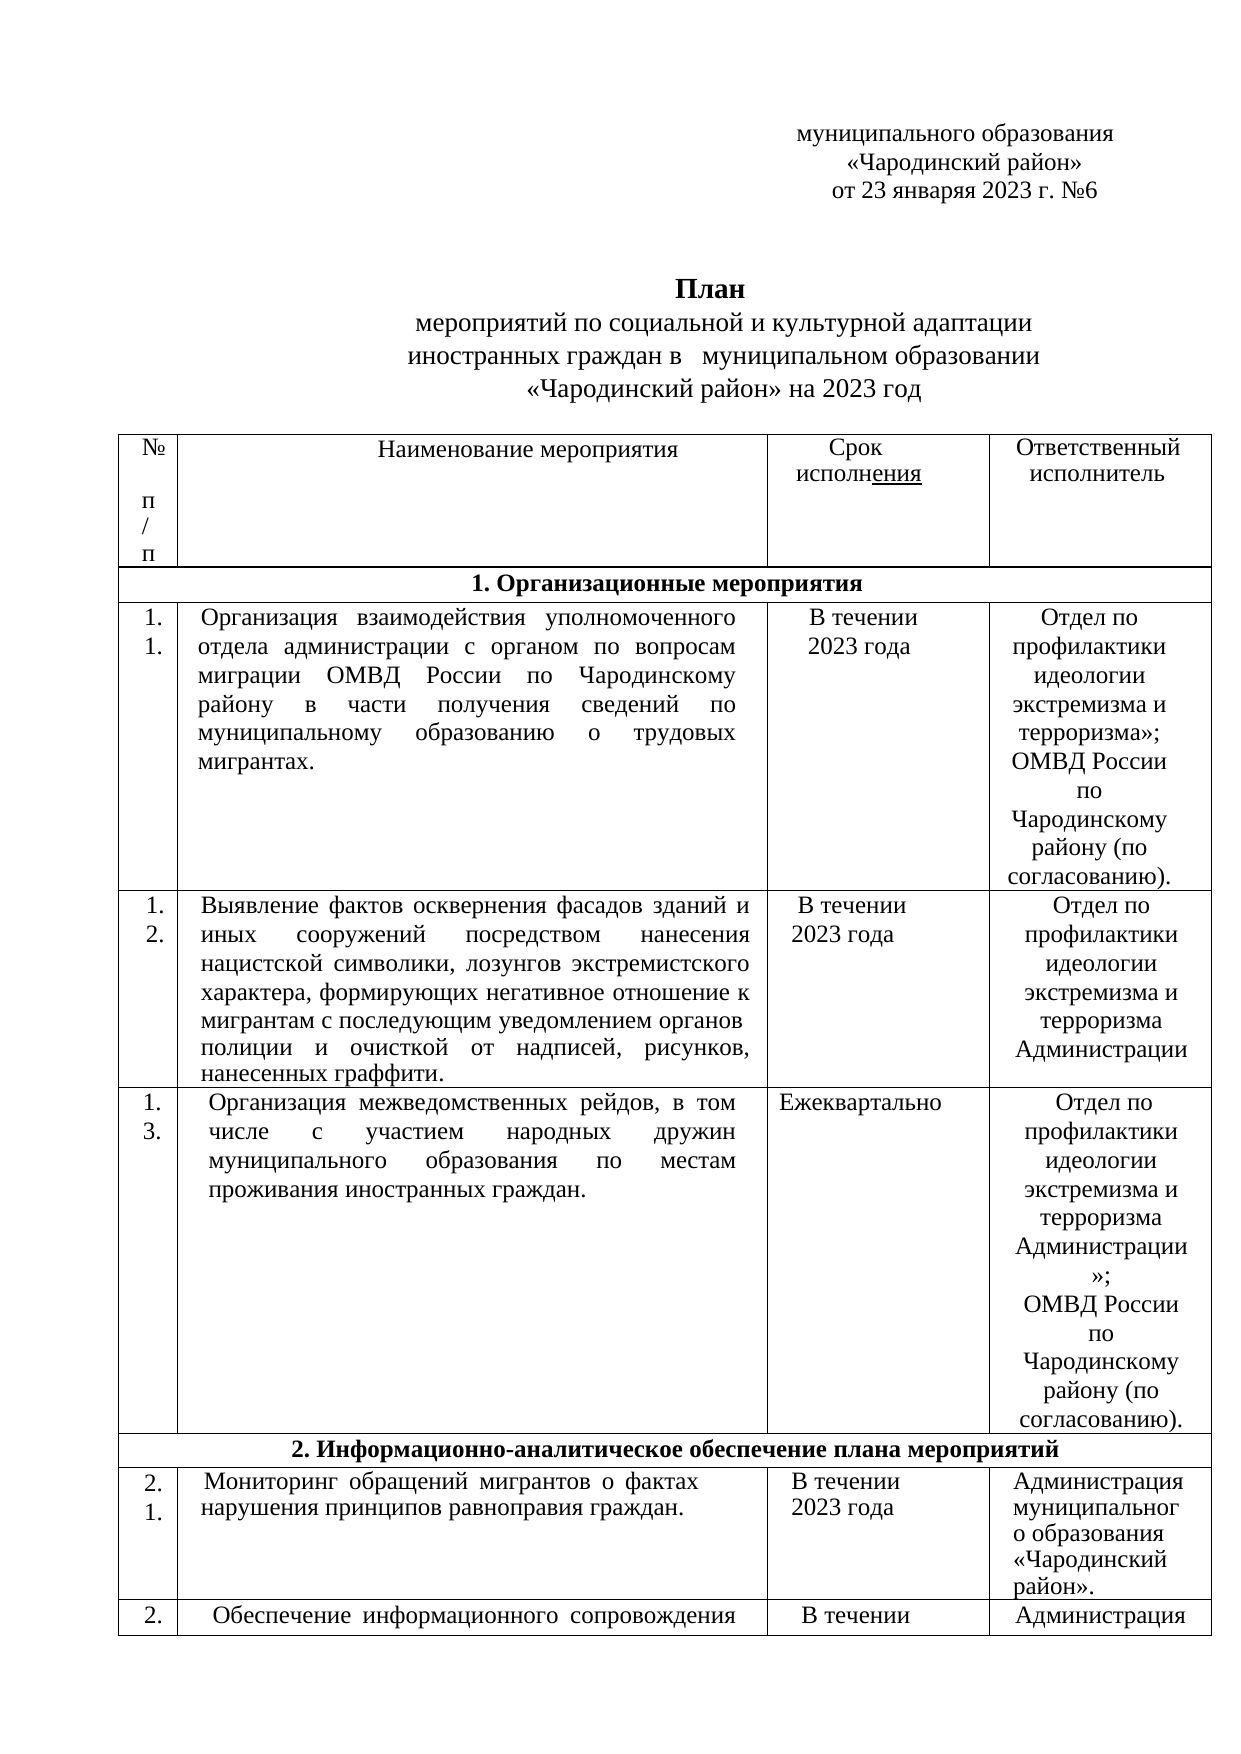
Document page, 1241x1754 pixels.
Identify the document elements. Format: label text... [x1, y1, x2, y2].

table_cell 2.2. [119, 1600, 177, 1635]
table_header Срок исполнения [768, 435, 989, 566]
table_cell 1.2. [119, 891, 177, 1087]
text иностранных граждан в муниципальном образовании [296, 339, 1152, 371]
text муниципального образования [177, 118, 1152, 147]
text «Чародинский район» на 2023 год [296, 372, 1152, 404]
table_cell В течении 2023 года [768, 1600, 989, 1635]
table_cell Отдел по профилактики идеологии экстремизма и терроризма Администрации [990, 891, 1211, 1087]
table_cell Отдел по профилактики идеологии экстремизма и терроризма»; ОМВД России по Чародинскому району (по согласованию). [990, 603, 1211, 890]
table_cell 2. Информационно-аналитическое обеспечение плана мероприятий [119, 1434, 1211, 1467]
table_cell 2.1. [119, 1468, 177, 1599]
text «Чародинский район» [177, 147, 1152, 176]
text План [675, 271, 1152, 304]
table_cell 1. Организационные мероприятия [119, 568, 1211, 602]
table_cell Администрация муниципального образования «Чародинский район». [990, 1468, 1211, 1599]
table_cell В течении 2023 года [768, 603, 989, 890]
text мероприятий по социальной и культурной адаптации [296, 306, 1152, 337]
table_header Наименование мероприятия [178, 435, 767, 566]
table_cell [990, 1600, 1211, 1635]
table_cell В течении 2023 года [768, 1468, 989, 1599]
table_cell Выявление фактов осквернения фасадов зданий и иных сооружений посредством нанесения нацистской символики, лозунгов экстремистского характера, формирующих негативное отношение к мигрантам с последующим уведомлением органов полиции и очисткой от надписей, рисунков, нанесенных граффити. [178, 891, 767, 1087]
table_cell Организация взаимодействия уполномоченного отдела администрации с органом по вопросам миграции ОМВД России по Чародинскому району в части получения сведений по муниципальному образованию о трудовых мигрантах. [178, 603, 767, 890]
table_cell Ежеквартально [768, 1088, 989, 1433]
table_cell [178, 1600, 767, 1635]
table_cell В течении 2023 года [768, 891, 989, 1087]
table_cell 1.3. [119, 1088, 177, 1433]
table_header Ответственный исполнитель [990, 435, 1211, 566]
table_cell Отдел по профилактики идеологии экстремизма и терроризма Администрации»; ОМВД России по Чародинскому району (по согласованию). [990, 1088, 1211, 1433]
text от 23 январяя 2023 г. №6 [177, 176, 1152, 204]
table_cell Организация межведомственных рейдов, в том числе с участием народных дружин муниципального образования по местам проживания иностранных граждан. [178, 1088, 767, 1433]
table_header № п/п [119, 435, 177, 566]
table_cell Мониторинг обращений мигрантов о фактах нарушения принципов равноправия граждан. [178, 1468, 767, 1599]
table_cell 1.1. [119, 603, 177, 890]
